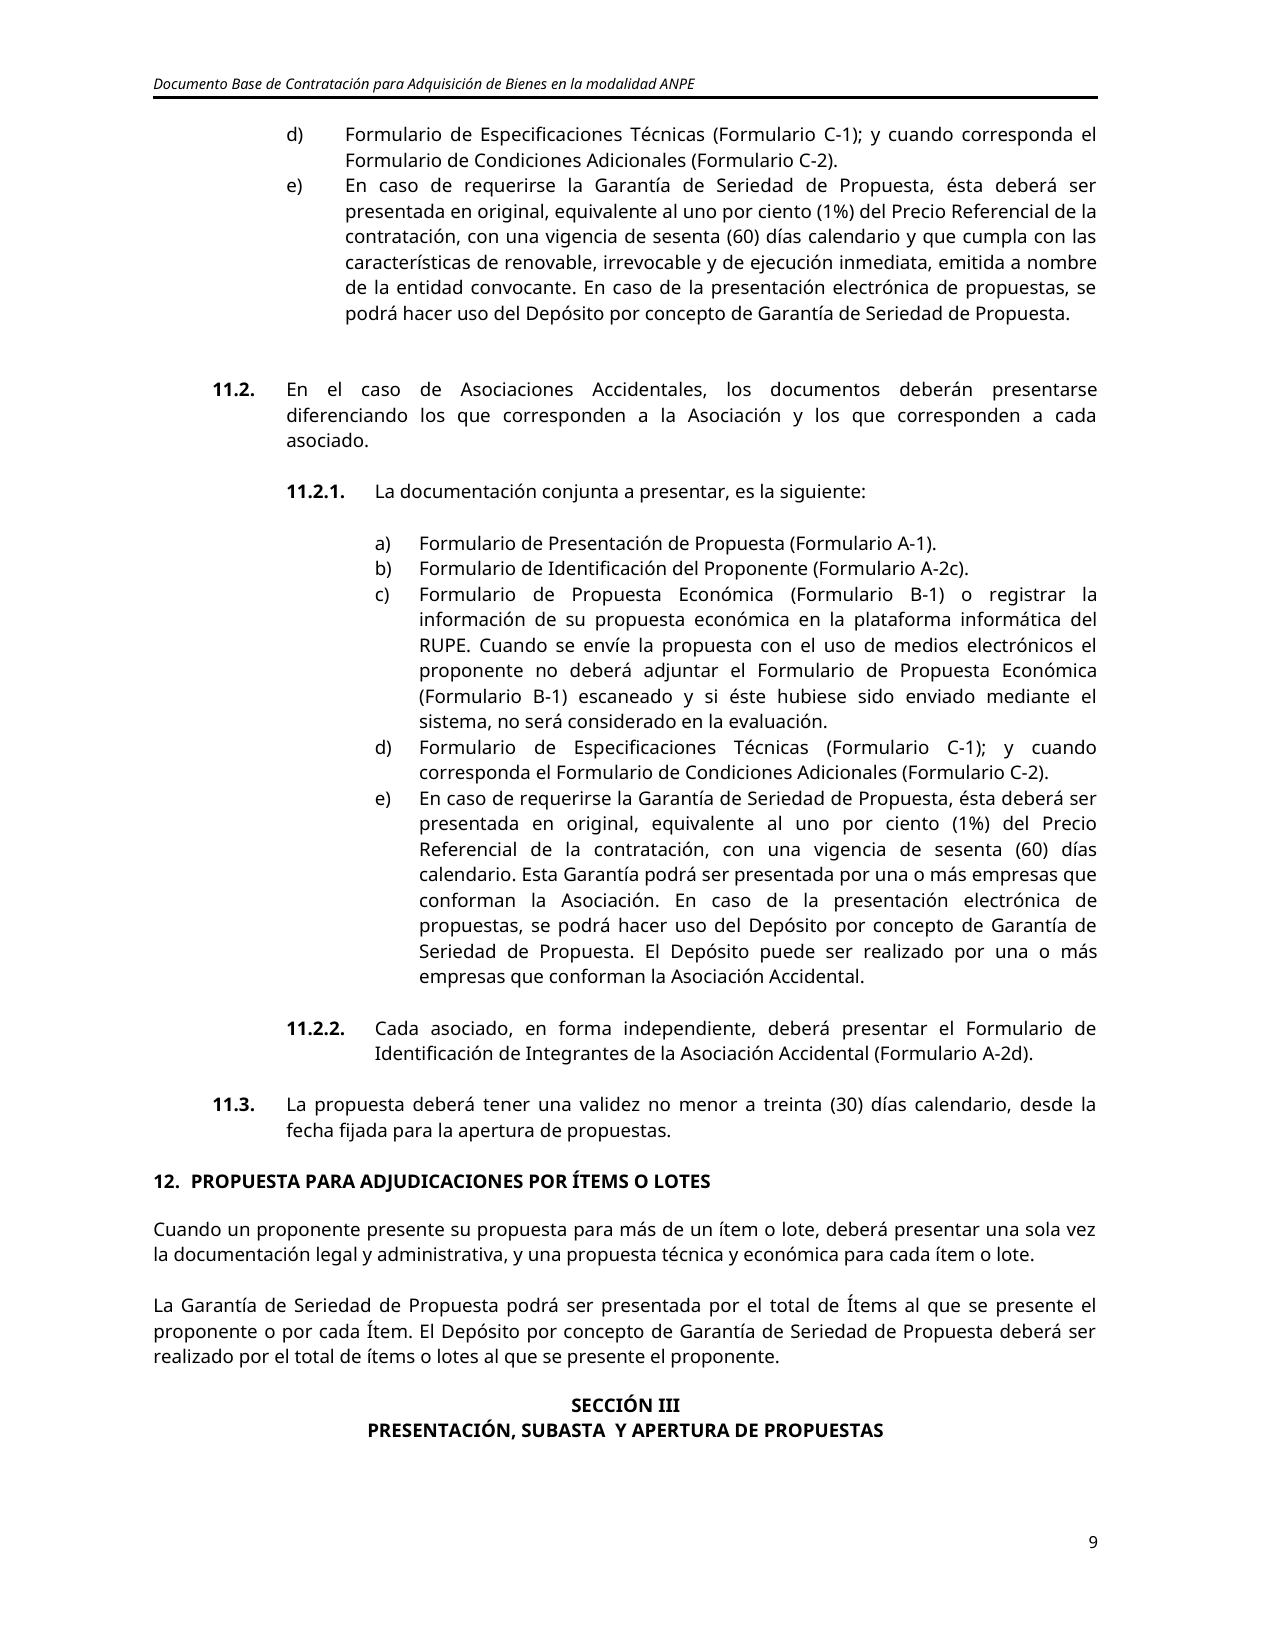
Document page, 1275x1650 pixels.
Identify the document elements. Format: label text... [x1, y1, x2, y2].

text La Garantía de Seriedad de Propuesta podrá ser presentada por el total de Ítems al que se presente el proponente o por cada Ítem. El Depósito por concepto de Garantía de Seriedad de Propuesta deberá ser realizado por el total de ítems o lotes al que se presente el proponente. [153, 1293, 1098, 1369]
list Formulario de Especificaciones Técnicas (Formulario C-1); y cuando corresponda el Formulario de Condiciones Adicionales (Formulario C-2). [374, 734, 1098, 785]
subtitle PROPUESTA PARA ADJUDICACIONES POR ÍTEMS o lotes [153, 1168, 1098, 1193]
text Cuando un proponente presente su propuesta para más de un ítem o lote, deberá presentar una sola vez la documentación legal y administrativa, y una propuesta técnica y económica para cada ítem o lote. [153, 1216, 1098, 1267]
subtitle Cada asociado, en forma independiente, deberá presentar el Formulario de Identificación de Integrantes de la Asociación Accidental (Formulario A-2d). [286, 1015, 1098, 1066]
subtitle En el caso de Asociaciones Accidentales, los documentos deberán presentarse diferenciando los que corresponden a la Asociación y los que corresponden a cada asociado. [212, 377, 1098, 453]
list Formulario de Presentación de Propuesta (Formulario A-1). [374, 530, 1098, 555]
list Formulario de Especificaciones Técnicas (Formulario C-1); y cuando corresponda el Formulario de Condiciones Adicionales (Formulario C-2). [286, 122, 1098, 173]
text SECCIÓN III [153, 1392, 1098, 1417]
list Formulario de Identificación del Proponente (Formulario A-2c). [374, 555, 1098, 581]
list En caso de requerirse la Garantía de Seriedad de Propuesta, ésta deberá ser presentada en original, equivalente al uno por ciento (1%) del Precio Referencial de la contratación, con una vigencia de sesenta (60) días calendario. Esta Garantía podrá ser presentada por una o más empresas que conforman la Asociación. En caso de la presentación electrónica de propuestas, se podrá hacer uso del Depósito por concepto de Garantía de Seriedad de Propuesta. El Depósito puede ser realizado por una o más empresas que conforman la Asociación Accidental. [374, 785, 1098, 989]
subtitle La documentación conjunta a presentar, es la siguiente: [286, 479, 1098, 504]
text PRESENTACIÓN, SUBASTA Y APERTURA DE PROPUESTAS [153, 1417, 1098, 1443]
list En caso de requerirse la Garantía de Seriedad de Propuesta, ésta deberá ser presentada en original, equivalente al uno por ciento (1%) del Precio Referencial de la contratación, con una vigencia de sesenta (60) días calendario y que cumpla con las características de renovable, irrevocable y de ejecución inmediata, emitida a nombre de la entidad convocante. En caso de la presentación electrónica de propuestas, se podrá hacer uso del Depósito por concepto de Garantía de Seriedad de Propuesta. [286, 173, 1098, 326]
subtitle La propuesta deberá tener una validez no menor a treinta (30) días calendario, desde la fecha fijada para la apertura de propuestas. [212, 1091, 1098, 1142]
list Formulario de Propuesta Económica (Formulario B-1) o registrar la información de su propuesta económica en la plataforma informática del RUPE. Cuando se envíe la propuesta con el uso de medios electrónicos el proponente no deberá adjuntar el Formulario de Propuesta Económica (Formulario B-1) escaneado y si éste hubiese sido enviado mediante el sistema, no será considerado en la evaluación. [374, 581, 1098, 734]
